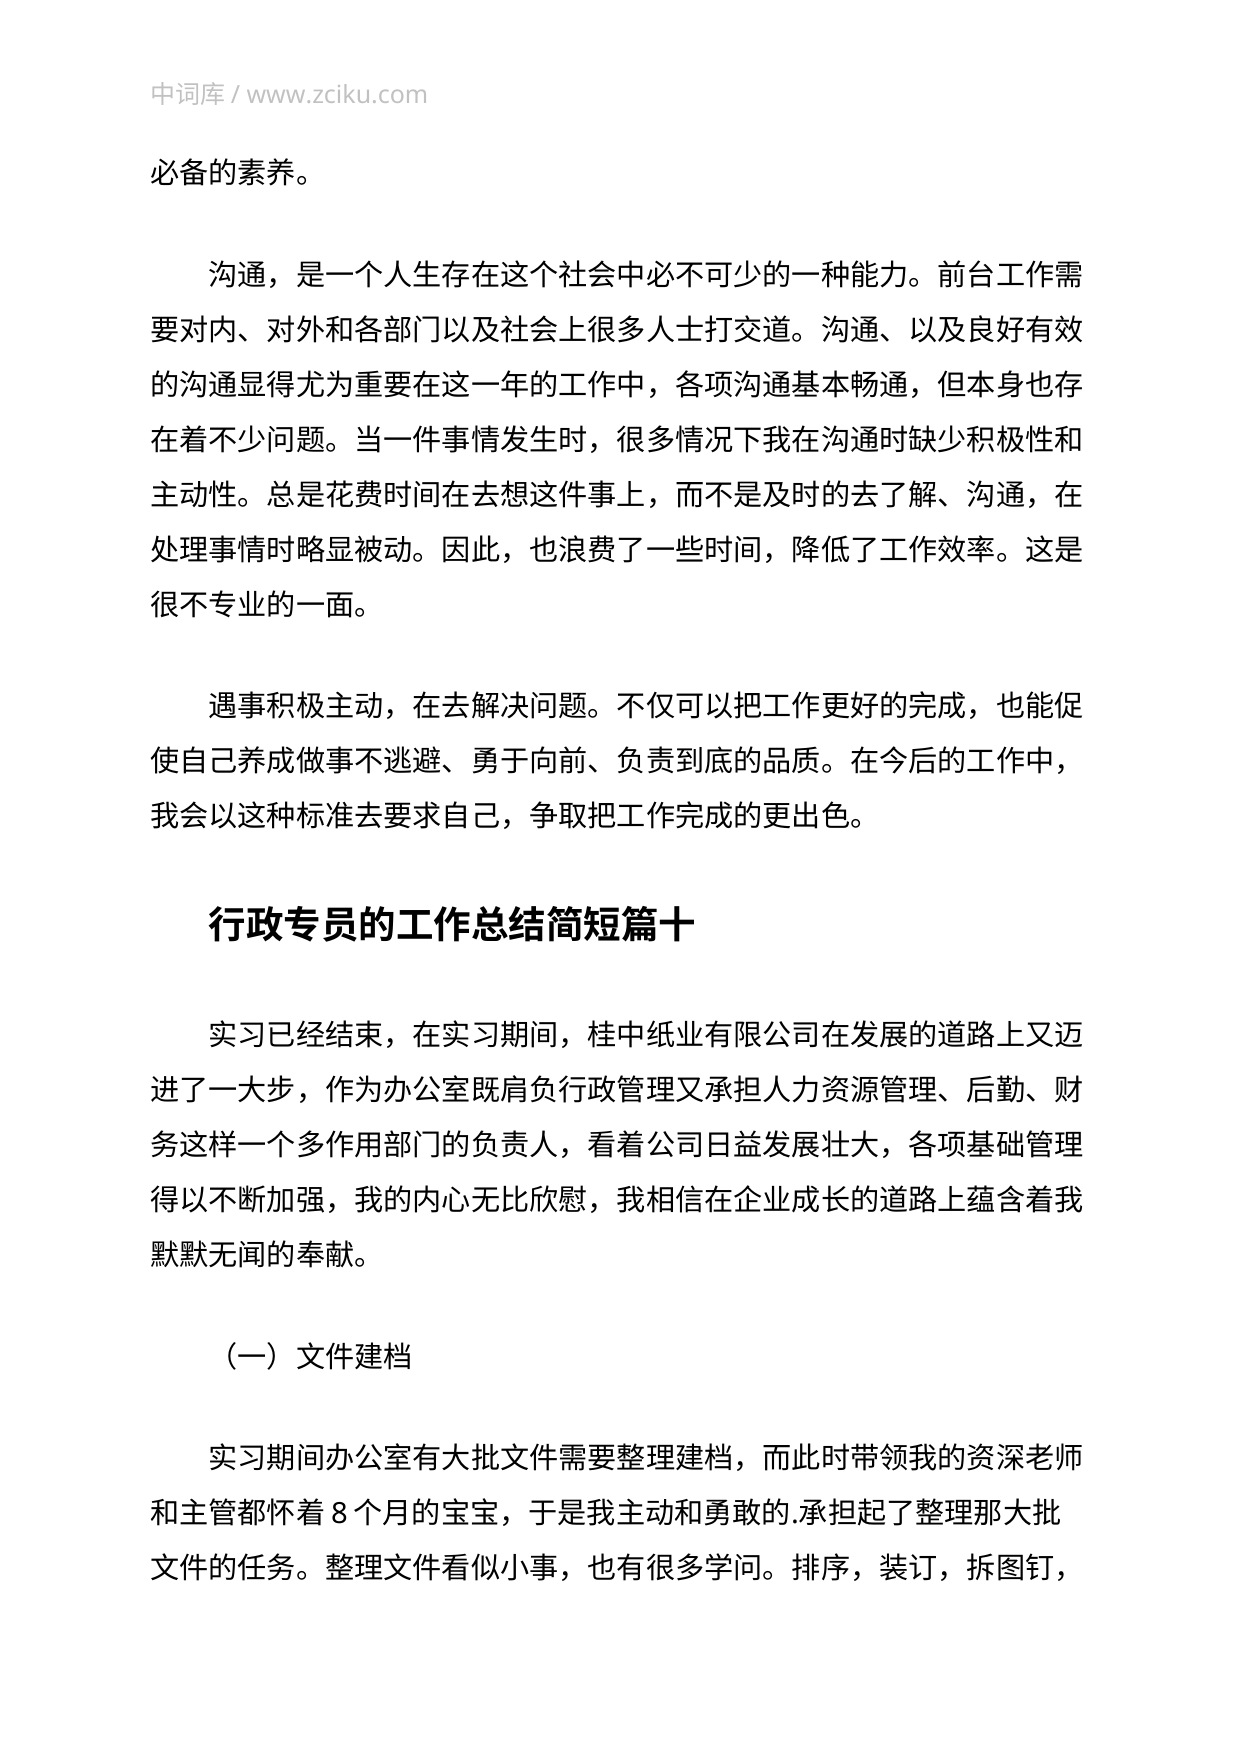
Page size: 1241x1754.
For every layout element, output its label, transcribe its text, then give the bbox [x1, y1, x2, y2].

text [150, 1435, 1090, 1587]
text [150, 150, 1090, 192]
text 实习已经结束，在实习期间，桂中纸业有限公司在发展的道路上又迈进了一大步，作为办公室既肩负行政管理又承担人力资源管理、后勤、财务这样一个多作用部门的负责人，看着公司日益发展壮大，各项基础管理得以不断加强，我的内心无比欣慰，我相信在企业成长的道路上蕴含着我默默无闻的奉献。 [150, 1012, 1090, 1274]
text （一）文件建档 [150, 1333, 1090, 1376]
text 沟通，是一个人生存在这个社会中必不可少的一种能力。前台工作需要对内、对外和各部门以及社会上很多人士打交道。沟通、以及良好有效的沟通显得尤为重要在这一年的工作中，各项沟通基本畅通，但本身也存在着不少问题。当一件事情发生时，很多情况下我在沟通时缺少积极性和主动性。总是花费时间在去想这件事上，而不是及时的去了解、沟通，在处理事情时略显被动。因此，也浪费了一些时间，降低了工作效率。这是很不专业的一面。 [150, 252, 1090, 623]
text 遇事积极主动，在去解决问题。不仅可以把工作更好的完成，也能促使自己养成做事不逃避、勇于向前、负责到底的品质。在今后的工作中，我会以这种标准去要求自己，争取把工作完成的更出色。 [150, 683, 1090, 835]
text 行政专员的工作总结简短篇十 [150, 894, 1090, 949]
